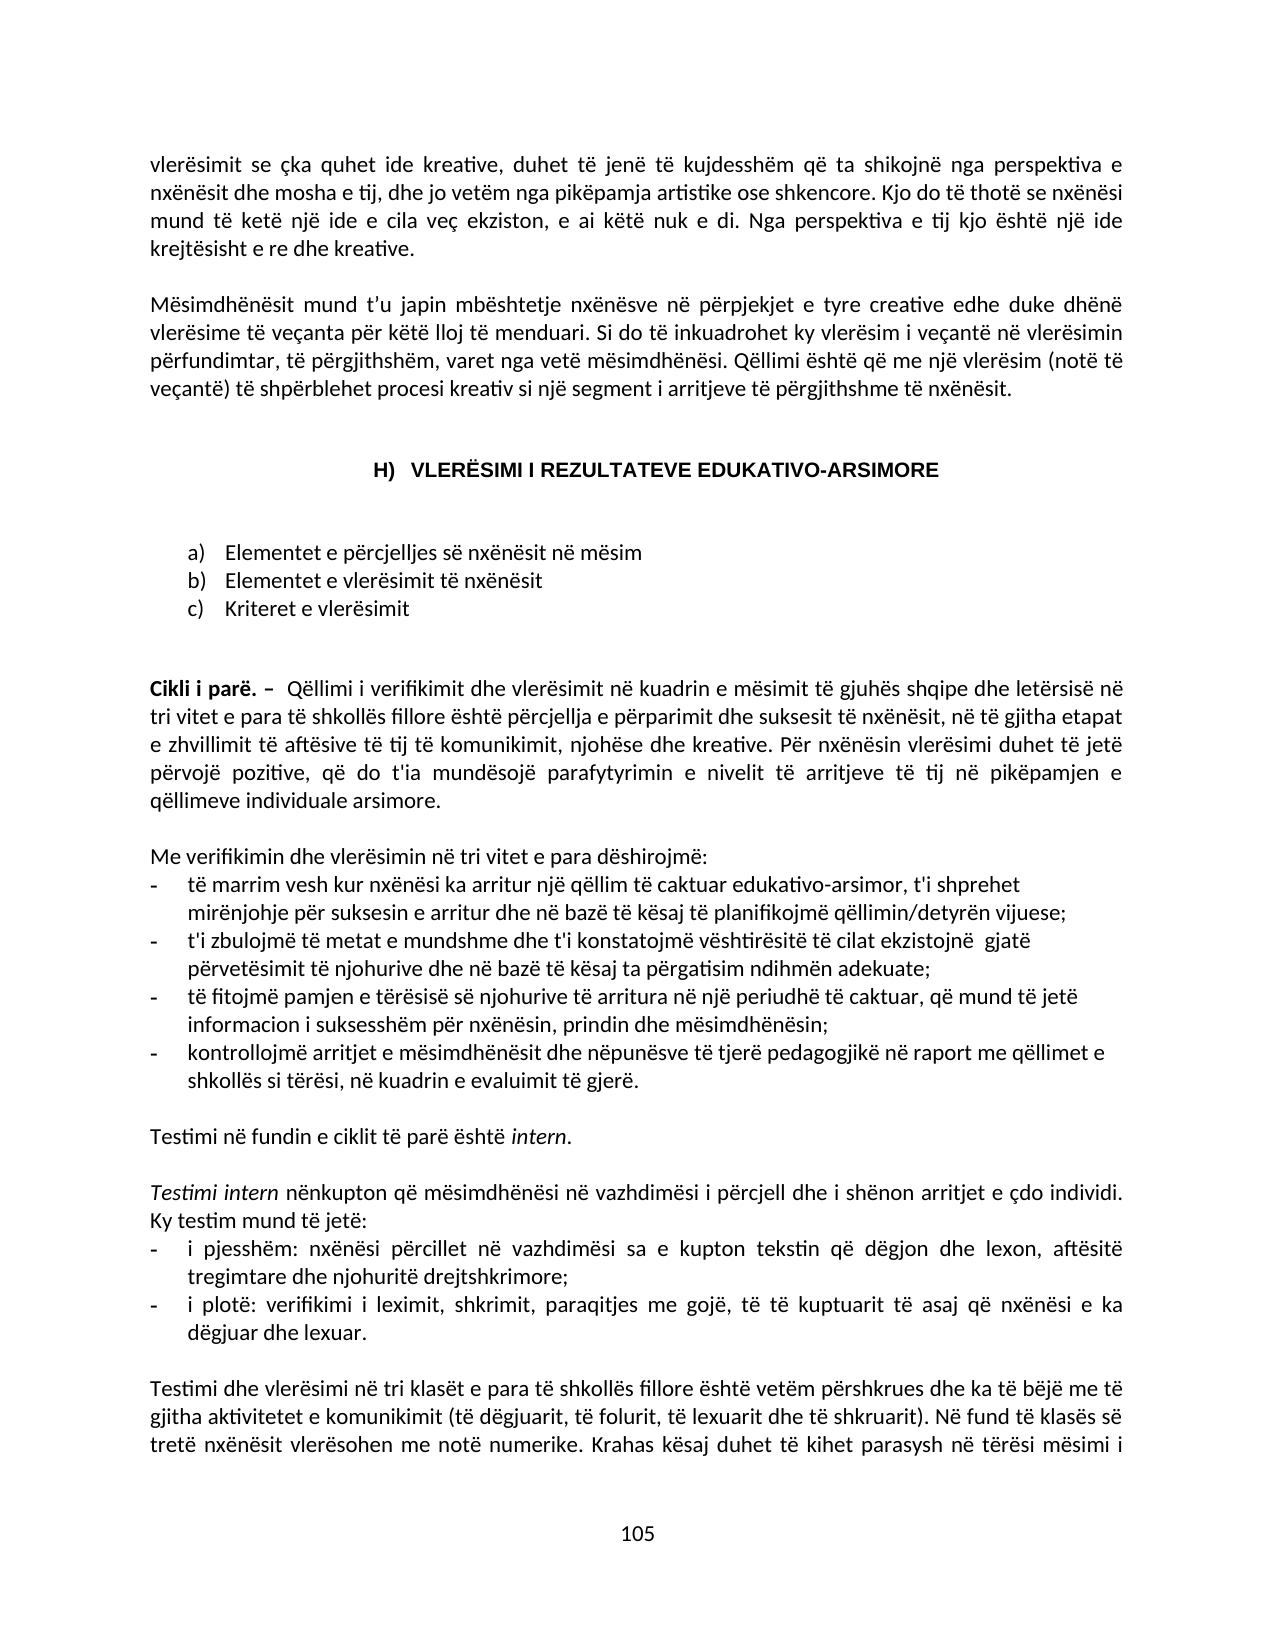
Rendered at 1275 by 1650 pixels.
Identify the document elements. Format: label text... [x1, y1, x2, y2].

list të fitojmë pamjen e tërësisë së njohurive të arritura në një periudhë të caktuar, që mund të jetë informacion i suksesshëm për nxënësin, prindin dhe mësimdhënësin; [150, 982, 1125, 1038]
text Testimi intern nënkupton që mësimdhënësi në vazhdimësi i përcjell dhe i shënon arritjet e çdo individi. Ky testim mund të jetë: [150, 1178, 1125, 1234]
list të marrim vesh kur nxënësi ka arritur një qëllim të caktuar edukativo-arsimor, t'i shprehet mirënjohje për suksesin e arritur dhe në bazë të kësaj të planifikojmë qëllimin/detyrën vijuese; [150, 870, 1125, 926]
list Kriteret e vlerësimit [187, 594, 1125, 622]
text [150, 1374, 1125, 1458]
list Elementet e vlerësimit të nxënësit [187, 566, 1125, 594]
text Mësimdhënësit mund t’u japin mbështetje nxënësve në përpjekjet e tyre creative edhe duke dhënë vlerësime të veçanta për këtë lloj të menduari. Si do të inkuadrohet ky vlerësim i veçantë në vlerësimin përfundimtar, të përgjithshëm, varet nga vetë mësimdhënësi. Qëllimi është që me një vlerësim (notë të veçantë) të shpërblehet procesi kreativ si një segment i arritjeve të përgjithshme të nxënësit. [150, 290, 1125, 402]
list Elementet e përcjelljes së nxënësit në mësim [187, 538, 1125, 566]
list VLERËSIMI I REZULTATEVE EDUKATIVO-ARSIMORE [187, 458, 1125, 482]
text Me verifikimin dhe vlerësimin në tri vitet e para dëshirojmë: [150, 842, 1125, 870]
list t'i zbulojmë të metat e mundshme dhe t'i konstatojmë vështirësitë të cilat ekzistojnë gjatë përvetësimit të njohurive dhe në bazë të kësaj ta përgatisim ndihmën adekuate; [150, 926, 1125, 982]
text Testimi në fundin e ciklit të parë është intern. [150, 1122, 1125, 1150]
list i plotë: verifikimi i leximit, shkrimit, paraqitjes me gojë, të të kuptuarit të asaj që nxënësi e ka dëgjuar dhe lexuar. [150, 1290, 1125, 1346]
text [150, 150, 1125, 262]
list i pjesshëm: nxënësi përcillet në vazhdimësi sa e kupton tekstin që dëgjon dhe lexon, aftësitë tregimtare dhe njohuritë drejtshkrimore; [150, 1234, 1125, 1290]
text Cikli i parë. – Qëllimi i verifikimit dhe vlerësimit në kuadrin e mësimit të gjuhës shqipe dhe letërsisë në tri vitet e para të shkollës fillore është përcjellja e përparimit dhe suksesit të nxënësit, në të gjitha etapat e zhvillimit të aftësive të tij të komunikimit, njohëse dhe kreative. Për nxënësin vlerësimi duhet të jetë përvojë pozitive, që do t'ia mundësojë parafytyrimin e nivelit të arritjeve të tij në pikëpamjen e qëllimeve individuale arsimore. [150, 674, 1125, 814]
list kontrollojmë arritjet e mësimdhënësit dhe nëpunësve të tjerë pedagogjikë në raport me qëllimet e shkollës si tërësi, në kuadrin e evaluimit të gjerë. [150, 1038, 1125, 1094]
